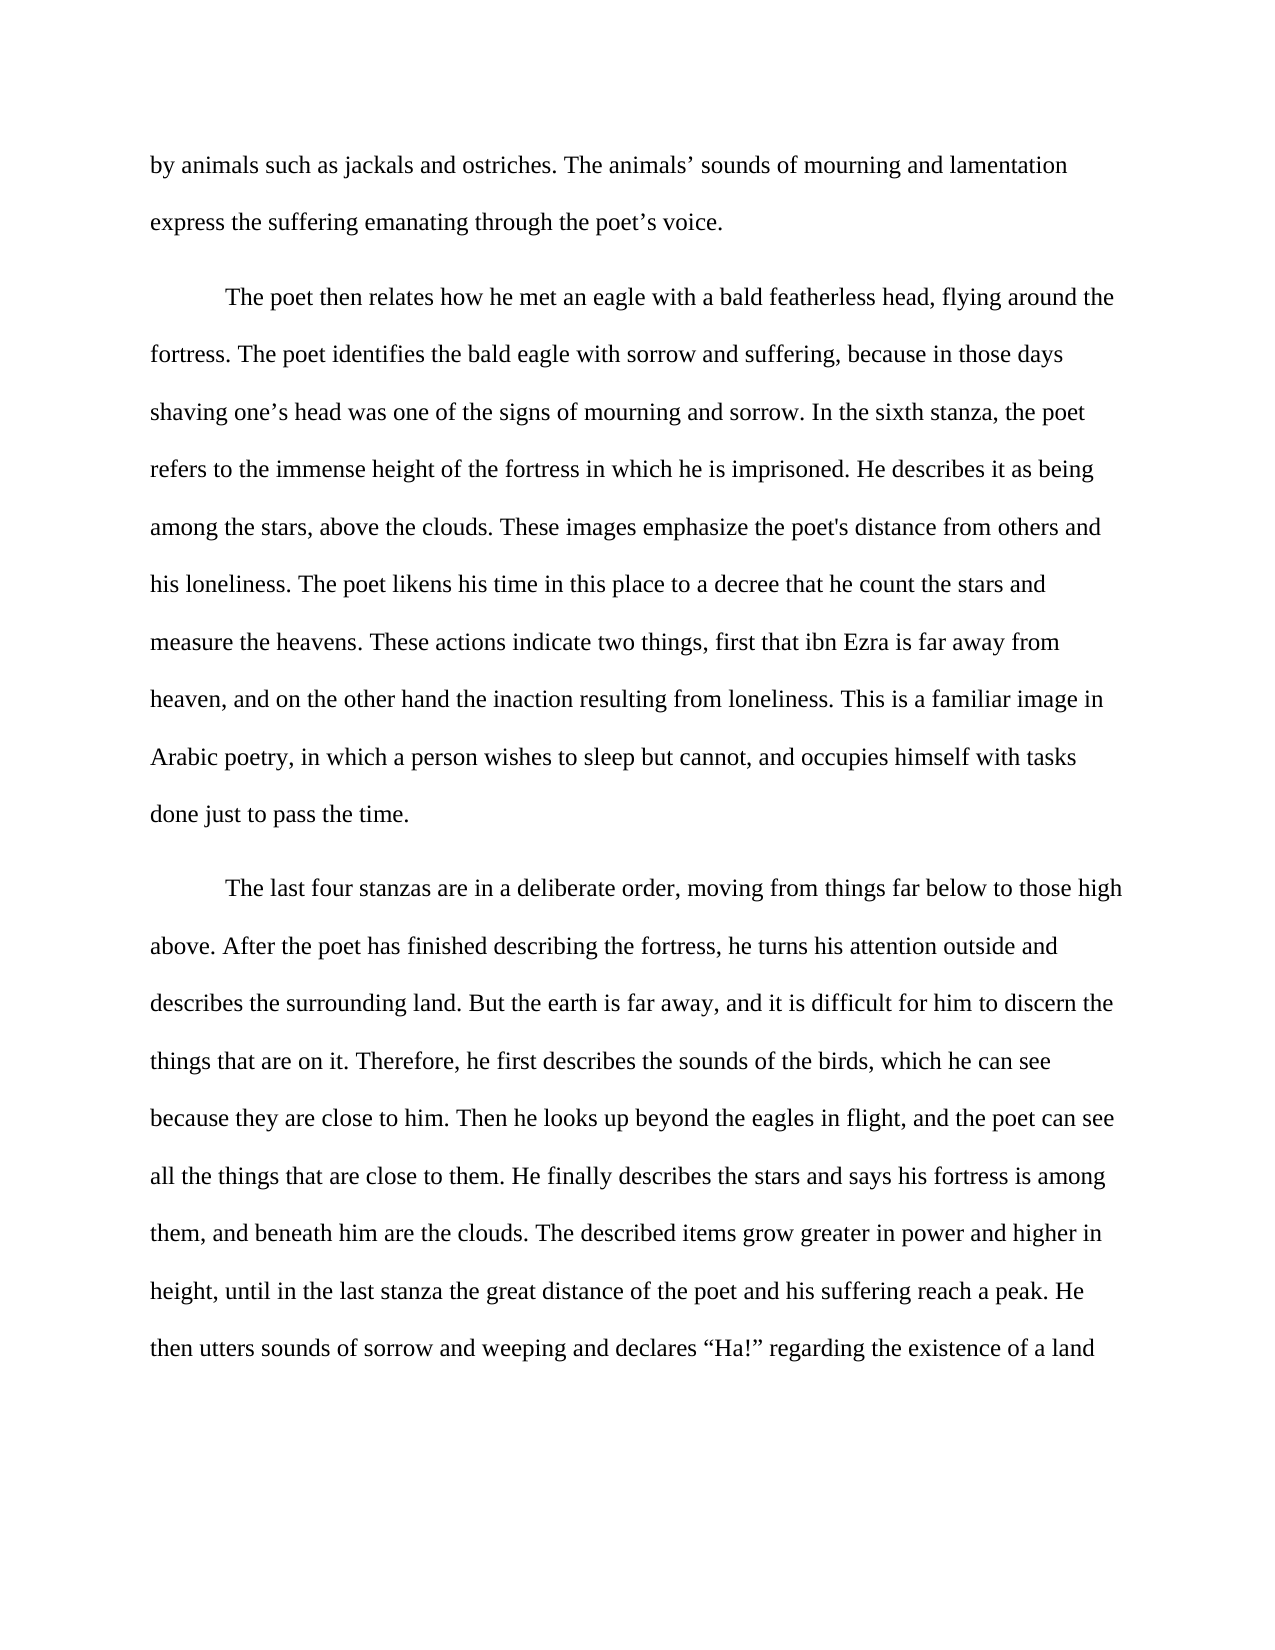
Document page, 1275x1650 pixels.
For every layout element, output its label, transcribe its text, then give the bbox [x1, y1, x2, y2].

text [150, 150, 1125, 236]
text The poet then relates how he met an eagle with a bald featherless head, flying around the fortress. The poet identifies the bald eagle with sorrow and suffering, because in those days shaving one’s head was one of the signs of mourning and sorrow. In the sixth stanza, the poet refers to the immense height of the fortress in which he is imprisoned. He describes it as being among the stars, above the clouds. These images emphasize the poet's distance from others and his loneliness. The poet likens his time in this place to a decree that he count the stars and measure the heavens. These actions indicate two things, first that ibn Ezra is far away from heaven, and on the other hand the inaction resulting from loneliness. This is a familiar image in Arabic poetry, in which a person wishes to sleep but cannot, and occupies himself with tasks done just to pass the time. [150, 282, 1125, 828]
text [150, 873, 1125, 1362]
